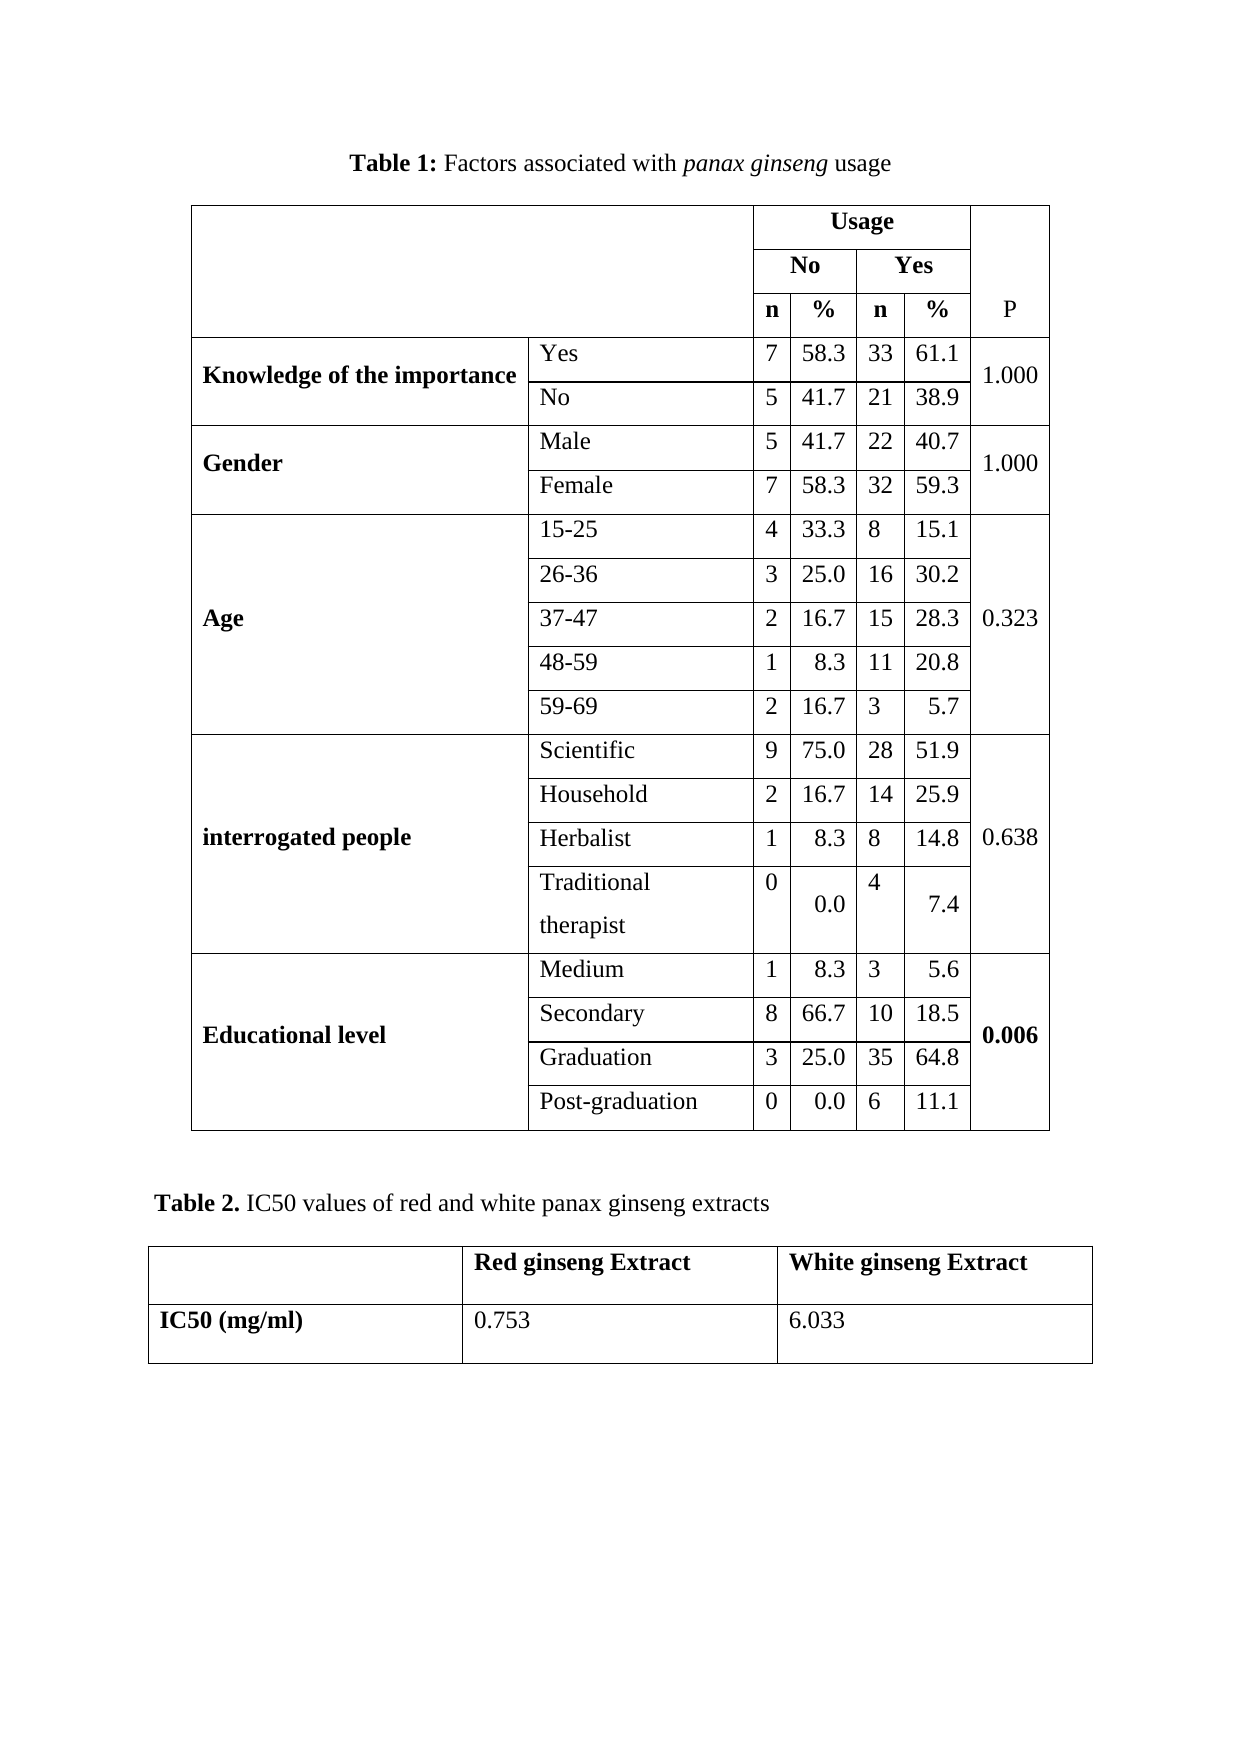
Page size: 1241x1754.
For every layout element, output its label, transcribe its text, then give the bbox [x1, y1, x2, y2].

table_cell 40.7 [905, 426, 970, 469]
table_cell 38.9 [905, 383, 970, 425]
table_header [149, 1247, 462, 1304]
table_cell 16.7 [791, 779, 856, 822]
table_cell 48-59 [529, 647, 753, 690]
table_cell 3 [857, 954, 904, 997]
table_cell 5 [754, 383, 790, 425]
table_cell IC50 (mg/ml) [149, 1305, 462, 1362]
table_cell 11.1 [905, 1086, 970, 1129]
table_header Usage [754, 206, 970, 249]
table_cell 1 [754, 823, 790, 866]
table_cell 26-36 [529, 559, 753, 602]
table_cell 21 [857, 383, 904, 425]
table_cell 41.7 [791, 383, 856, 425]
table_cell 66.7 [791, 998, 856, 1041]
table_cell 3 [857, 691, 904, 734]
table_cell 0.323 [971, 515, 1049, 734]
table_cell 3 [754, 1043, 790, 1085]
table_cell Yes [529, 338, 753, 381]
table_cell Traditional therapist [529, 867, 753, 953]
table_cell 20.8 [905, 647, 970, 690]
table_cell 5 [754, 426, 790, 469]
table_cell 59.3 [905, 471, 970, 513]
table_cell 1 [754, 954, 790, 997]
table_cell 0.753 [463, 1305, 777, 1362]
table_cell 4 [754, 515, 790, 558]
table_cell Secondary [529, 998, 753, 1041]
table_cell % [791, 294, 856, 337]
table_cell Age [192, 515, 528, 734]
table_cell n [754, 294, 790, 337]
table_cell Knowledge of the importance [192, 338, 528, 425]
table_cell 1.000 [971, 338, 1049, 425]
table_cell Scientific [529, 735, 753, 778]
table_cell 2 [754, 603, 790, 646]
table_cell 14.8 [905, 823, 970, 866]
table_cell Educational level [192, 954, 528, 1129]
table_cell 25.9 [905, 779, 970, 822]
table_cell 0.638 [971, 735, 1049, 953]
table_cell 61.1 [905, 338, 970, 381]
table_cell Yes [857, 250, 970, 293]
table_cell 1.000 [971, 426, 1049, 513]
table_cell 0.0 [791, 867, 856, 953]
table_cell Medium [529, 954, 753, 997]
table_cell 10 [857, 998, 904, 1041]
table_cell 6 [857, 1086, 904, 1129]
table_cell 33.3 [791, 515, 856, 558]
table_cell 8 [754, 998, 790, 1041]
table_header White ginseng Extract [778, 1247, 1092, 1304]
table_cell 58.3 [791, 338, 856, 381]
table_cell 16 [857, 559, 904, 602]
table_cell 22 [857, 426, 904, 469]
table_cell 25.0 [791, 1043, 856, 1085]
table_cell Female [529, 471, 753, 513]
table_cell 5.7 [905, 691, 970, 734]
table_cell 64.8 [905, 1043, 970, 1085]
table_cell 0.0 [791, 1086, 856, 1129]
table_cell 0 [754, 1086, 790, 1129]
table_cell 75.0 [791, 735, 856, 778]
table_cell 14 [857, 779, 904, 822]
table_cell 2 [754, 779, 790, 822]
table_cell 0.006 [971, 954, 1049, 1129]
table_cell Gender [192, 426, 528, 513]
table_cell 5.6 [905, 954, 970, 997]
table_cell 28 [857, 735, 904, 778]
table_cell 15-25 [529, 515, 753, 558]
text Table 1: Factors associated with panax ginseng usage [148, 148, 1093, 176]
table_cell 32 [857, 471, 904, 513]
table_cell n [857, 294, 904, 337]
table_cell 7.4 [905, 867, 970, 953]
table_cell 15 [857, 603, 904, 646]
table_cell 41.7 [791, 426, 856, 469]
table_cell 51.9 [905, 735, 970, 778]
table_cell 3 [754, 559, 790, 602]
table_cell 8.3 [791, 954, 856, 997]
table_header [192, 206, 753, 337]
table_cell No [754, 250, 856, 293]
table_cell 58.3 [791, 471, 856, 513]
table_cell 25.0 [791, 559, 856, 602]
table_cell 35 [857, 1043, 904, 1085]
table_cell 4 [857, 867, 904, 953]
table_cell 7 [754, 338, 790, 381]
table_cell 1 [754, 647, 790, 690]
table_cell 15.1 [905, 515, 970, 558]
table_cell 7 [754, 471, 790, 513]
table_cell Herbalist [529, 823, 753, 866]
table_cell 8 [857, 823, 904, 866]
table_cell % [905, 294, 970, 337]
table_cell 11 [857, 647, 904, 690]
text Table 2. IC50 values of red and white panax ginseng extracts [148, 1188, 1093, 1217]
table_cell 2 [754, 691, 790, 734]
table_cell Post-graduation [529, 1086, 753, 1129]
table_cell 8 [857, 515, 904, 558]
table_cell 16.7 [791, 603, 856, 646]
table_cell 33 [857, 338, 904, 381]
table_cell 9 [754, 735, 790, 778]
table_cell 59-69 [529, 691, 753, 734]
table_cell No [529, 383, 753, 425]
table_cell 6.033 [778, 1305, 1092, 1362]
table_cell 37-47 [529, 603, 753, 646]
table_cell 0 [754, 867, 790, 953]
table_cell Household [529, 779, 753, 822]
table_cell 18.5 [905, 998, 970, 1041]
table_cell 28.3 [905, 603, 970, 646]
table_cell 8.3 [791, 647, 856, 690]
table_cell 16.7 [791, 691, 856, 734]
table_cell Male [529, 426, 753, 469]
table_header P [971, 206, 1049, 337]
table_cell 30.2 [905, 559, 970, 602]
table_header Red ginseng Extract [463, 1247, 777, 1304]
table_cell Graduation [529, 1043, 753, 1085]
table_cell 8.3 [791, 823, 856, 866]
table_cell interrogated people [192, 735, 528, 953]
